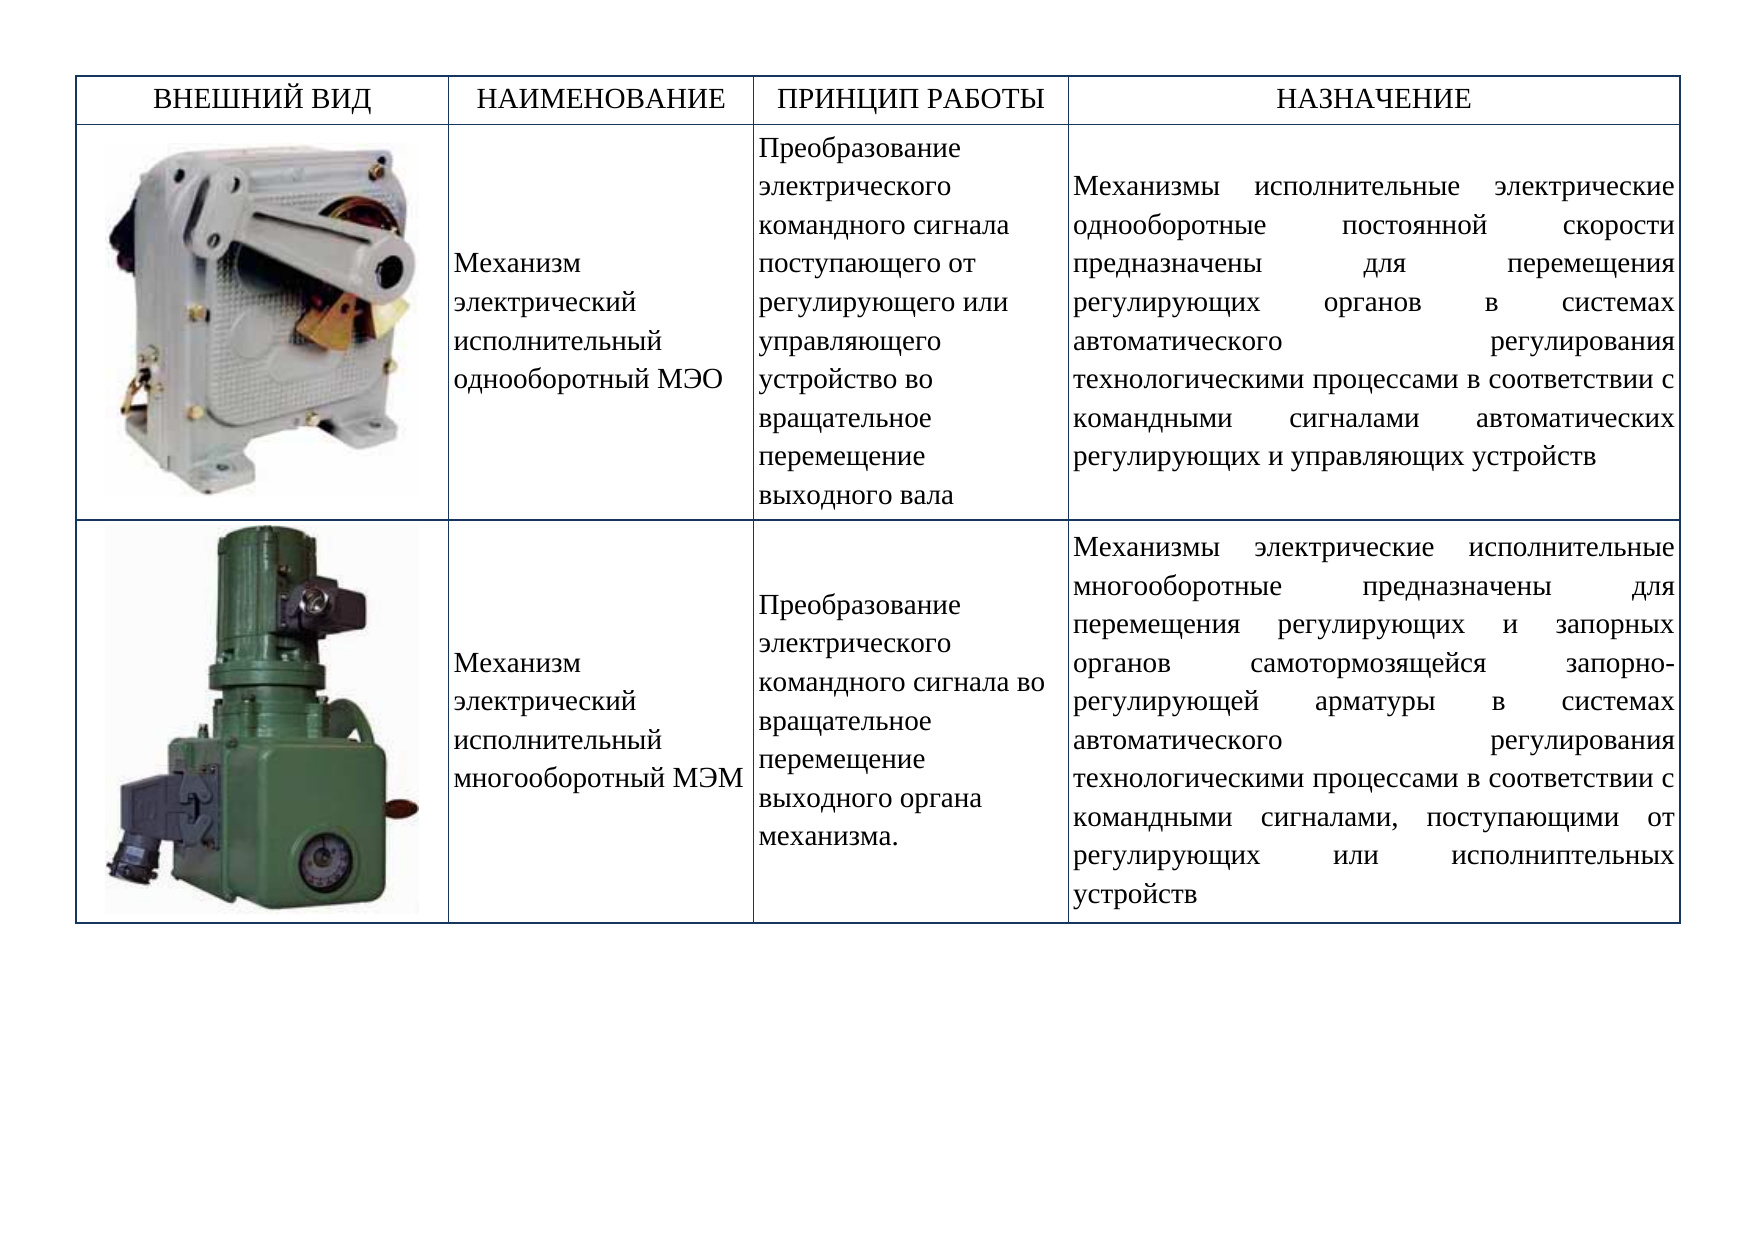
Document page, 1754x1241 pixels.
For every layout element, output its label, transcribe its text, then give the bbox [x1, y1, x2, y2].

picture [105, 525, 419, 914]
table_cell Механизмы исполнительные электрические однооборотные постоянной скорости предназначены для перемещения регулирующих органов в системах автоматического регулирования технологическими процессами в соответствии с командными сигналами автоматических регулирующих и управляющих устройств [1069, 125, 1679, 519]
table_header НАЗНАЧЕНИЕ [1069, 77, 1679, 124]
table_cell Механизмы электрические исполнительные многооборотные предназначены для перемещения регулирующих и запорных органов самотормозящейся запорно-регулирующей арматуры в системах автоматического регулирования технологическими процессами в соответствии с командными сигналами, поступающими от регулирующих или исполниптельных устройств [1069, 521, 1679, 922]
table_cell [77, 521, 448, 922]
picture [105, 143, 419, 497]
table_cell [77, 125, 448, 519]
table_header НАИМЕНОВАНИЕ [449, 77, 753, 124]
table_cell Преобразование электрического командного сигнала во вращательное перемещение выходного органа механизма. [754, 521, 1068, 922]
table_cell Механизм электрический исполнительный многооборотный МЭМ [449, 521, 753, 922]
table_header ПРИНЦИП РАБОТЫ [754, 77, 1068, 124]
table_header ВНЕШНИЙ ВИД [77, 77, 448, 124]
table_cell Механизм электрический исполнительный однооборотный МЭО [449, 125, 753, 519]
table_cell Преобразование электрического командного сигнала поступающего от регулирующего или управляющего устройство во вращательное перемещение выходного вала [754, 125, 1068, 519]
